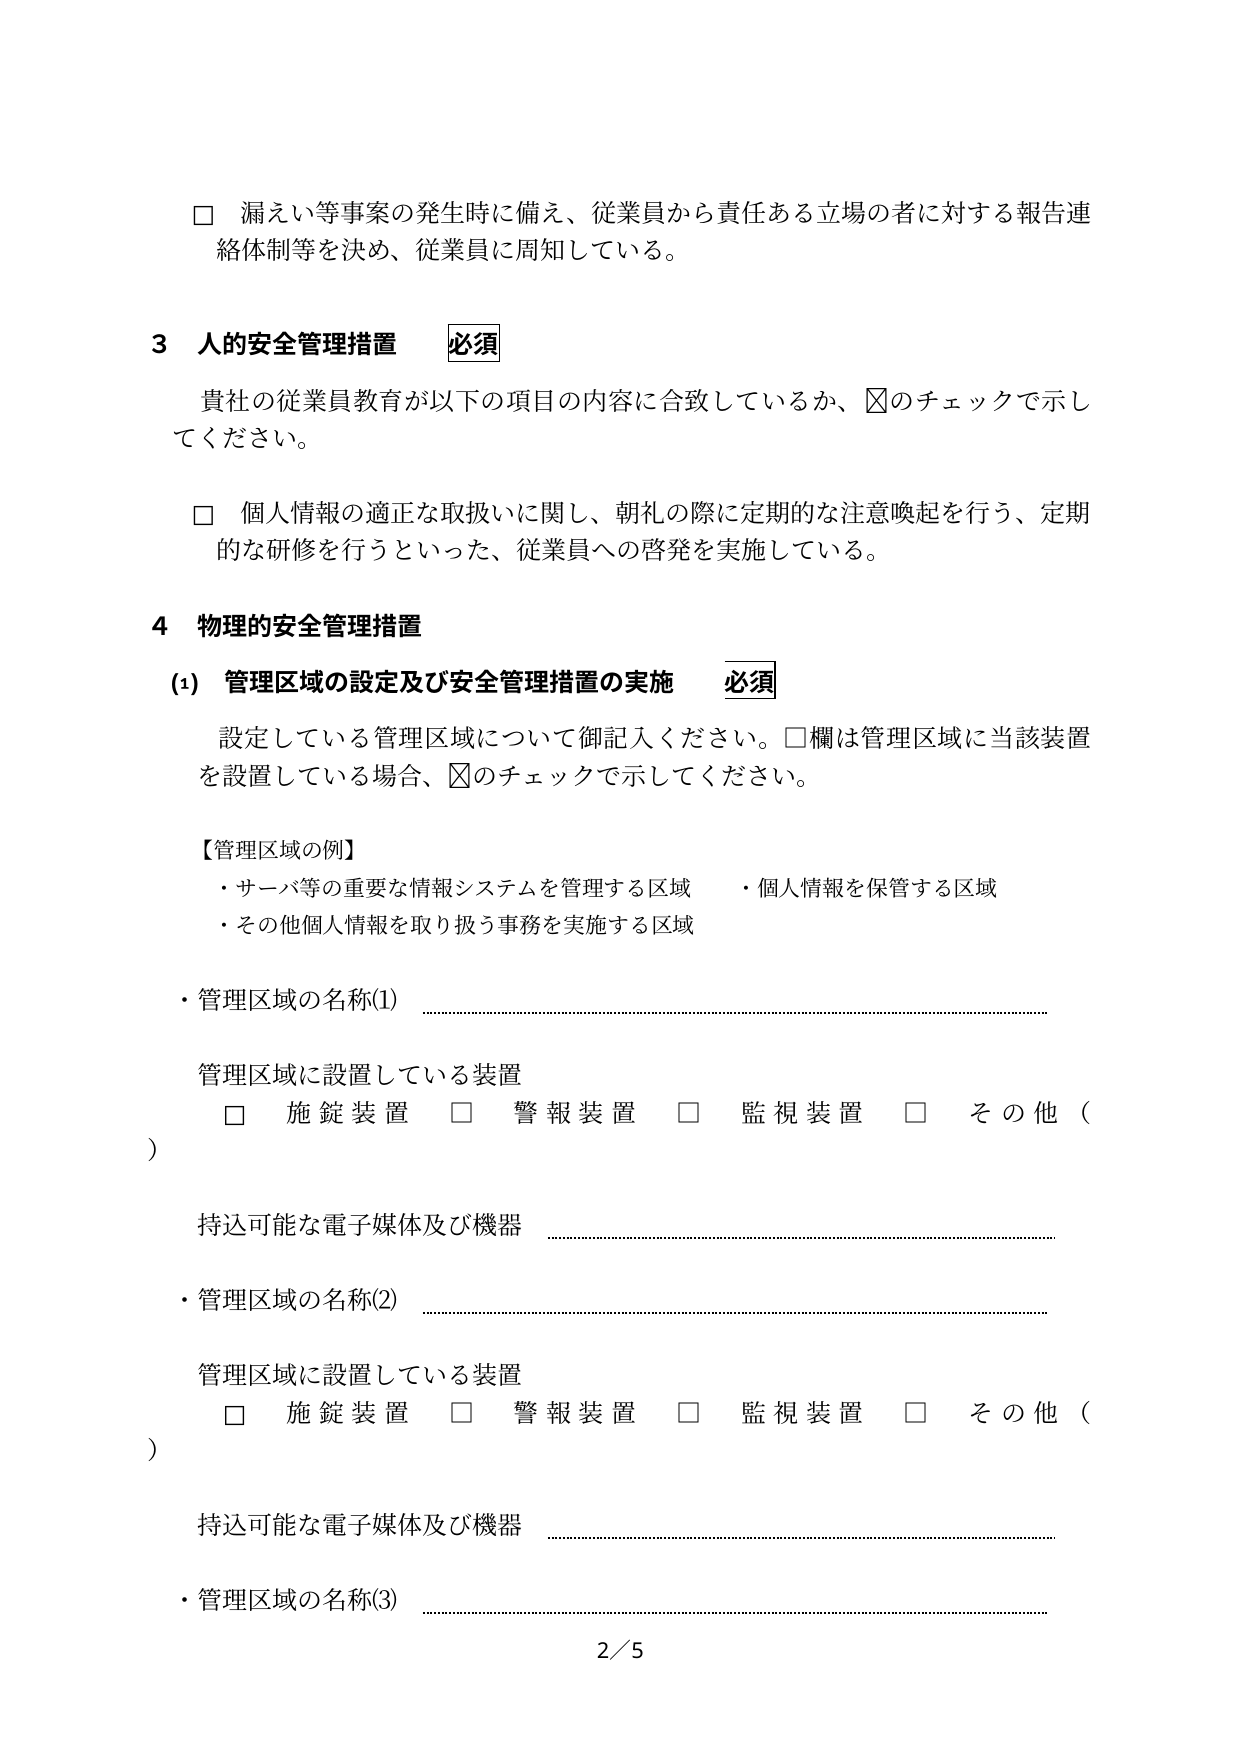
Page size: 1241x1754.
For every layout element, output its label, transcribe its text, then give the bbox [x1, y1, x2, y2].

text ⑴ 管理区域の設定及び安全管理措置の実施 必須 [169, 643, 1092, 718]
text □ 施錠装置 □ 警報装置 □ 監視装置 □ その他（ ） [148, 1393, 1092, 1468]
text 管理区域に設置している装置 [148, 1355, 1092, 1393]
text □ 漏えい等事案の発生時に備え、従業員から責任ある立場の者に対する報告連絡体制等を決め、従業員に周知している。 [191, 193, 1092, 268]
text ・その他個人情報を取り扱う事務を実施する区域 [148, 905, 1092, 943]
text □ 個人情報の適正な取扱いに関し、朝礼の際に定期的な注意喚起を行う、定期的な研修を行うといった、従業員への啓発を実施している。 [191, 493, 1092, 568]
text 持込可能な電子媒体及び機器 [148, 1505, 1092, 1543]
text 設定している管理区域について御記入ください。□欄は管理区域に当該装置を設置している場合、のチェックで示してください。 [197, 718, 1092, 793]
text ・管理区域の名称⑴ [148, 980, 1092, 1018]
text ３ 人的安全管理措置 必須 [148, 305, 1092, 380]
text ・サーバ等の重要な情報システムを管理する区域 ・個人情報を保管する区域 [148, 868, 1092, 905]
text ・管理区域の名称⑵ [148, 1280, 1092, 1318]
text 管理区域に設置している装置 [148, 1055, 1092, 1093]
text ・管理区域の名称⑶ [148, 1580, 1092, 1618]
text ４ 物理的安全管理措置 [148, 605, 1092, 643]
text 【管理区域の例】 [148, 830, 1092, 868]
text □ 施錠装置 □ 警報装置 □ 監視装置 □ その他（ ） [148, 1093, 1092, 1168]
text 持込可能な電子媒体及び機器 [148, 1205, 1092, 1243]
text 貴社の従業員教育が以下の項目の内容に合致しているか、のチェックで示してください。 [172, 380, 1092, 455]
